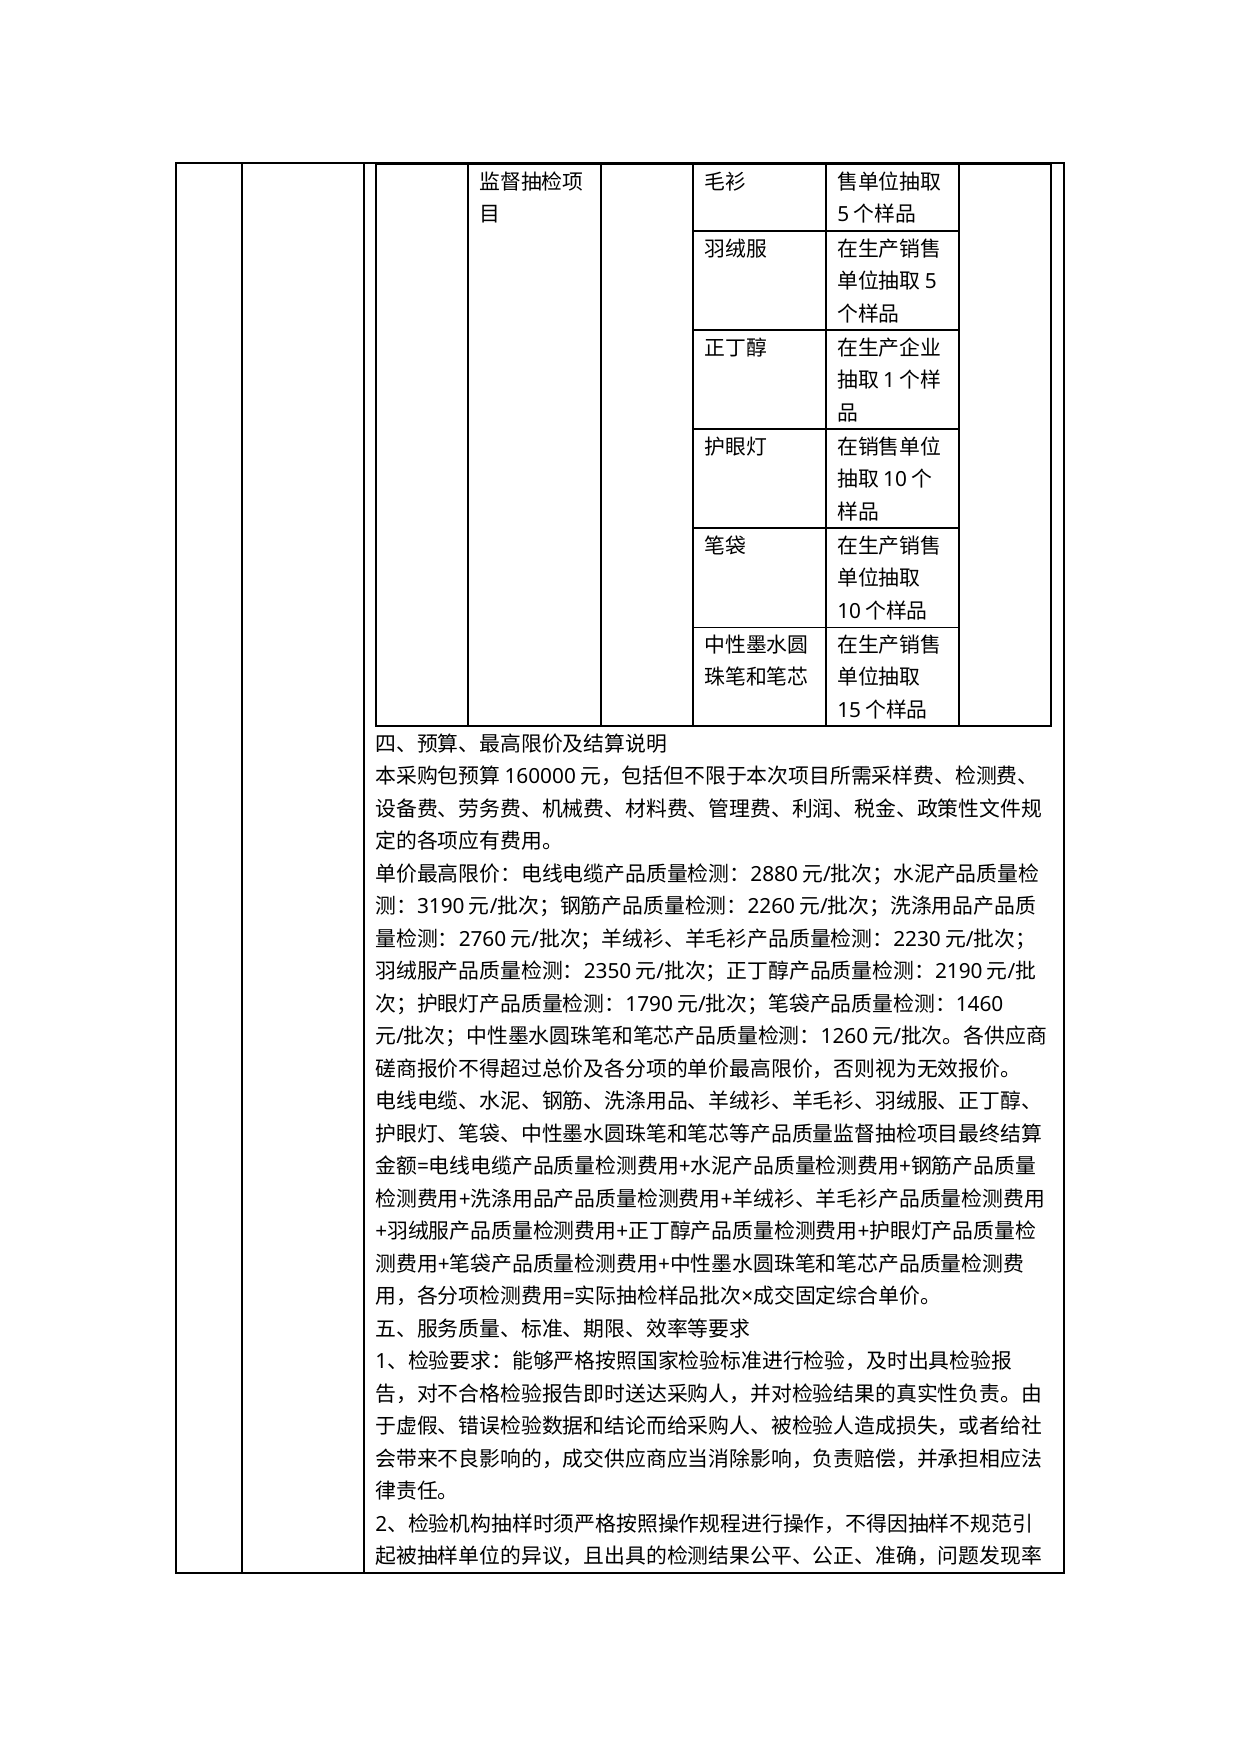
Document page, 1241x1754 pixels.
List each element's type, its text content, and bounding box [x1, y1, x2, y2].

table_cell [365, 164, 1063, 1572]
table_cell 1 [177, 164, 241, 1572]
table_cell [243, 164, 363, 1572]
